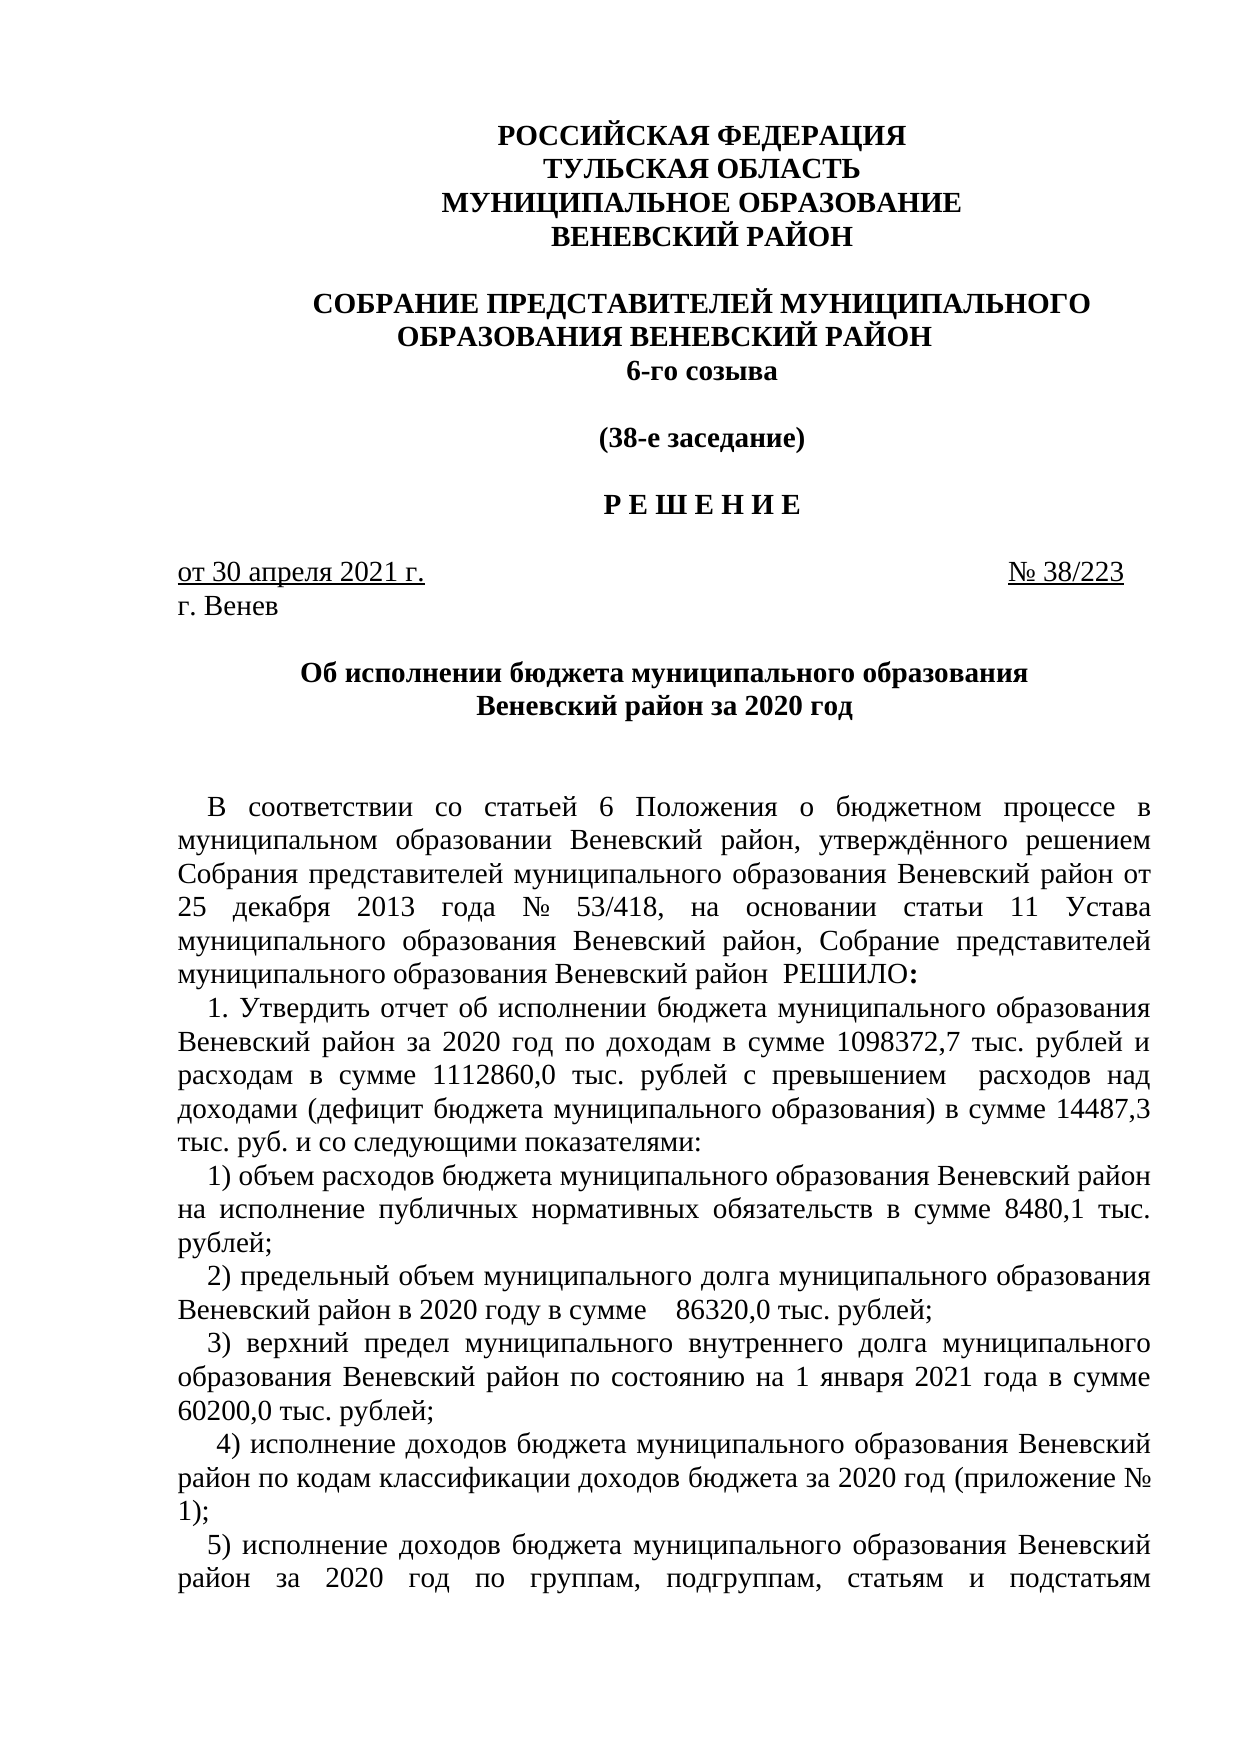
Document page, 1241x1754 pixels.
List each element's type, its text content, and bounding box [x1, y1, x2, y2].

text 4) исполнение доходов бюджета муниципального образования Веневский район по кодам классификации доходов бюджета за 2020 год (приложение № 1); [177, 1426, 1152, 1527]
text МУНИЦИПАЛЬНОЕ ОБРАЗОВАНИЕ [177, 185, 1152, 219]
text Веневский район за 2020 год [177, 688, 1152, 722]
text СОБРАНИЕ ПРЕДСТАВИТЕЛЕЙ МУНИЦИПАЛЬНОГО ОБРАЗОВАНИЯ ВЕНЕВСКИЙ РАЙОН [177, 286, 1152, 353]
text ТУЛЬСКАЯ ОБЛАСТЬ [177, 152, 1152, 185]
text от 30 апреля 2021 г. № 38/223 [177, 554, 1152, 588]
text Об исполнении бюджета муниципального образования [177, 655, 1152, 688]
text ВЕНЕВСКИЙ РАЙОН [177, 219, 1152, 252]
text 1) объем расходов бюджета муниципального образования Веневский район на исполнение публичных нормативных обязательств в сумме 8480,1 тыс. рублей; [177, 1158, 1152, 1258]
text Р Е Ш Е Н И Е [177, 487, 1152, 521]
text 2) предельный объем муниципального долга муниципального образования Веневский район в 2020 году в сумме 86320,0 тыс. рублей; [177, 1258, 1152, 1326]
text 6-го созыва [177, 353, 1152, 386]
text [177, 1527, 1152, 1594]
text 3) верхний предел муниципального внутреннего долга муниципального образования Веневский район по состоянию на 1 января 2021 года в сумме 60200,0 тыс. рублей; [177, 1326, 1152, 1426]
text г. Венев [177, 588, 1152, 621]
text 1. Утвердить отчет об исполнении бюджета муниципального образования Веневский район за 2020 год по доходам в сумме 1098372,7 тыс. рублей и расходам в сумме 1112860,0 тыс. рублей с превышением расходов над доходами (дефицит бюджета муниципального образования) в сумме 14487,3 тыс. руб. и со следующими показателями: [177, 990, 1152, 1158]
text (38-е заседание) [177, 420, 1152, 453]
text РОССИЙСКАЯ ФЕДЕРАЦИЯ [177, 118, 1152, 152]
text В соответствии со статьей 6 Положения о бюджетном процессе в муниципальном образовании Веневский район, утверждённого решением Собрания представителей муниципального образования Веневский район от 25 декабря 2013 года № 53/418, на основании статьи 11 Устава муниципального образования Веневский район, Собрание представителей муниципального образования Веневский район РЕШИЛО: [177, 789, 1152, 990]
